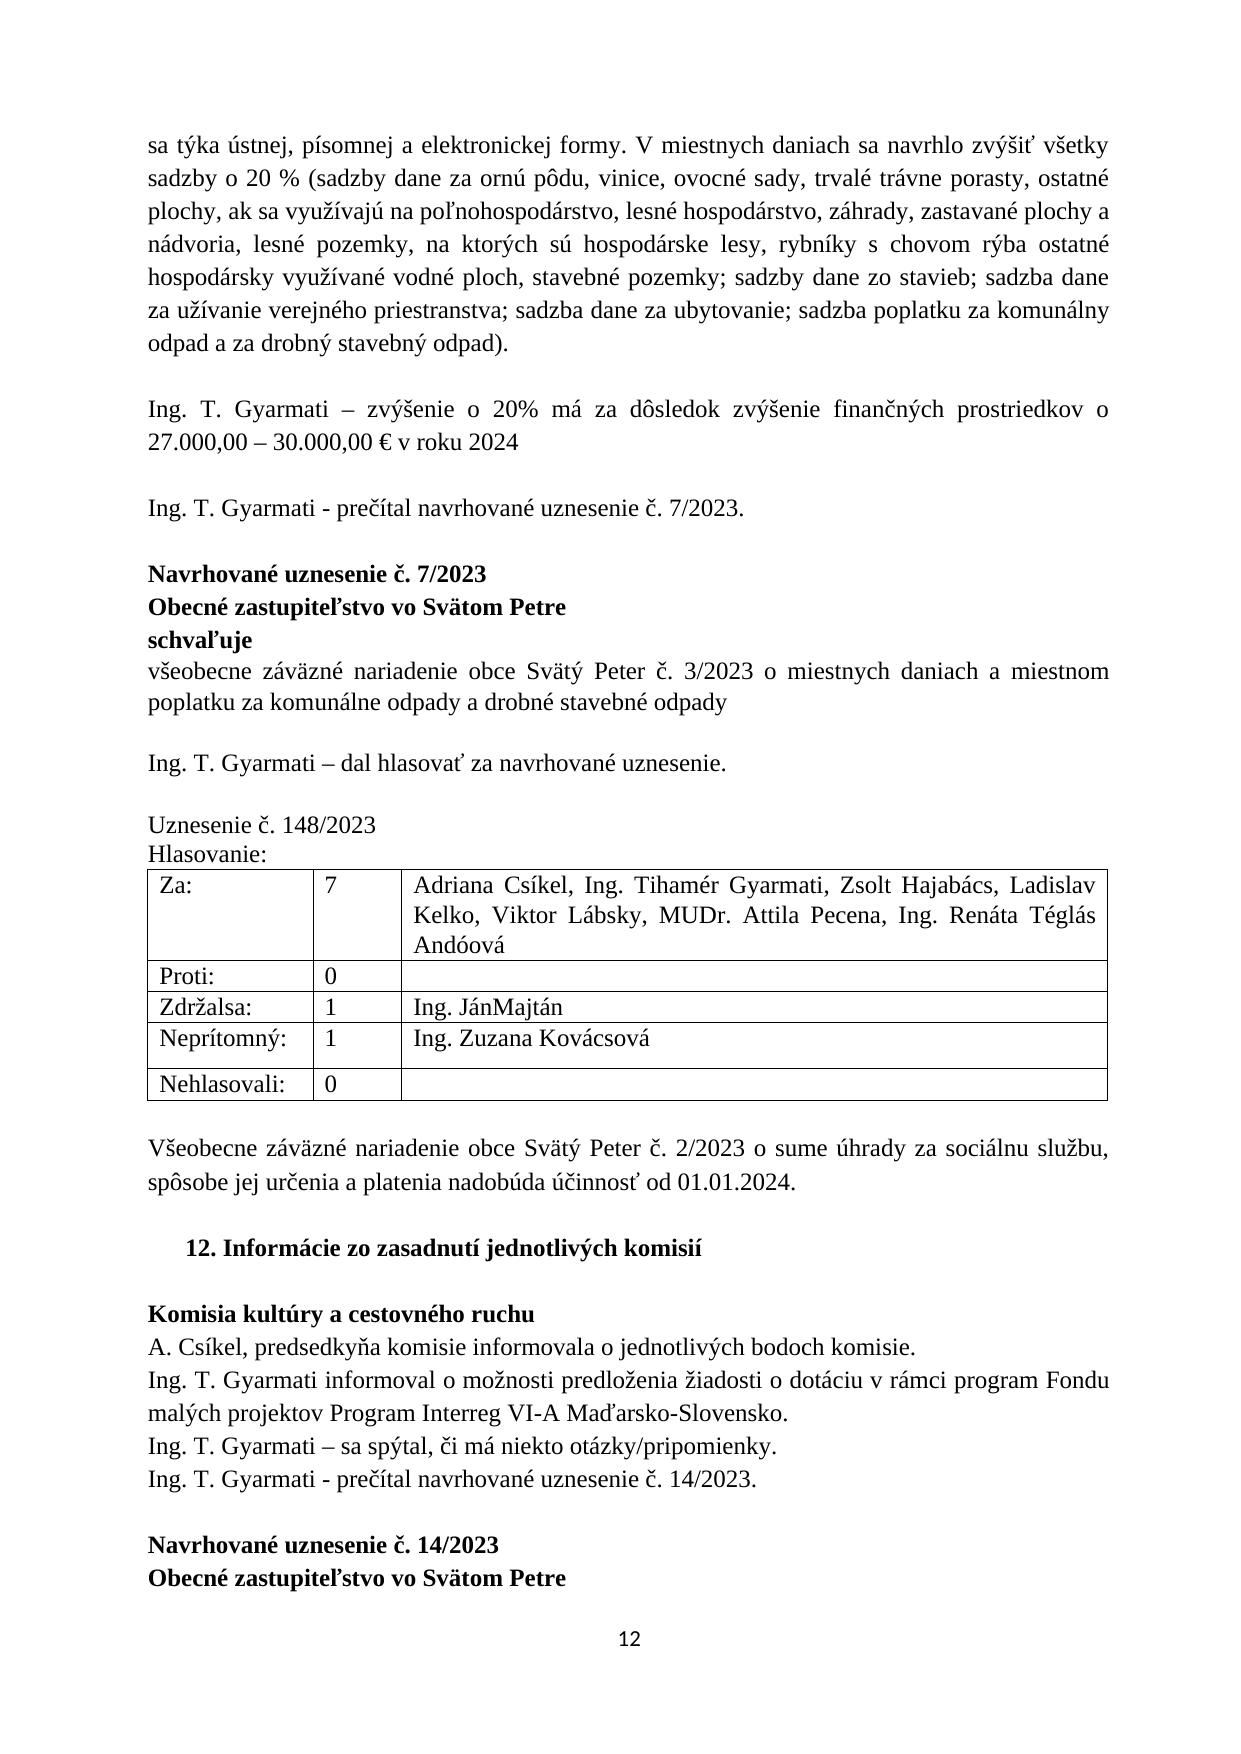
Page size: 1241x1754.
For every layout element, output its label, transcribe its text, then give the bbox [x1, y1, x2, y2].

table_header Adriana Csíkel, Ing. Tihamér Gyarmati, Zsolt Hajabács, Ladislav Kelko, Viktor Lábsky, MUDr. Attila Pecena, Ing. Renáta Téglás Andóová [402, 870, 1107, 960]
text Ing. T. Gyarmati - prečítal navrhované uznesenie č. 7/2023. [148, 493, 1110, 522]
text Ing. T. Gyarmati – dal hlasovať za navrhované uznesenie. [148, 748, 1110, 777]
text Navrhované uznesenie č. 14/2023 [148, 1530, 1110, 1558]
list Informácie zo zasadnutí jednotlivých komisií [185, 1233, 1110, 1261]
table_cell 1 [314, 992, 401, 1022]
table_cell 0 [314, 1069, 401, 1099]
table_cell Zdržalsa: [148, 992, 313, 1022]
table_cell Ing. Zuzana Kovácsová [402, 1023, 1107, 1068]
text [148, 130, 1110, 357]
text Komisia kultúry a cestovného ruchu [148, 1299, 1110, 1327]
text Obecné zastupiteľstvo vo Svätom Petre [148, 1563, 1110, 1592]
table_cell Ing. JánMajtán [402, 992, 1107, 1022]
text všeobecne záväzné nariadenie obce Svätý Peter č. 3/2023 o miestnych daniach a miestnom poplatku za komunálne odpady a drobné stavebné odpady [148, 656, 1110, 715]
table_cell [402, 1069, 1107, 1099]
text Navrhované uznesenie č. 7/2023 [148, 559, 1110, 588]
text Ing. T. Gyarmati – zvýšenie o 20% má za dôsledok zvýšenie finančných prostriedkov o 27.000,00 – 30.000,00 € v roku 2024 [148, 394, 1110, 456]
text Ing. T. Gyarmati informoval o možnosti predloženia žiadosti o dotáciu v rámci program Fondu malých projektov Program Interreg VI-A Maďarsko-Slovensko. [148, 1365, 1110, 1426]
table_header 7 [314, 870, 401, 960]
table_cell 0 [314, 961, 401, 991]
text Obecné zastupiteľstvo vo Svätom Petre [148, 592, 1110, 621]
table_cell 1 [314, 1023, 401, 1068]
text schvaľuje [148, 625, 1110, 654]
table_cell [402, 961, 1107, 991]
text Uznesenie č. 148/2023 [148, 810, 1110, 839]
table_cell Proti: [148, 961, 313, 991]
text Ing. T. Gyarmati – sa spýtal, či má niekto otázky/pripomienky. [148, 1431, 1110, 1459]
table_cell Nehlasovali: [148, 1069, 313, 1099]
table_cell Neprítomný: [148, 1023, 313, 1068]
table_header Za: [148, 870, 313, 960]
text Ing. T. Gyarmati - prečítal navrhované uznesenie č. 14/2023. [148, 1464, 1110, 1492]
text Všeobecne záväzné nariadenie obce Svätý Peter č. 2/2023 o sume úhrady za sociálnu službu, spôsobe jej určenia a platenia nadobúda účinnosť od 01.01.2024. [148, 1133, 1110, 1195]
text Hlasovanie: [148, 839, 1110, 867]
text A. Csíkel, predsedkyňa komisie informovala o jednotlivých bodoch komisie. [148, 1332, 1110, 1360]
